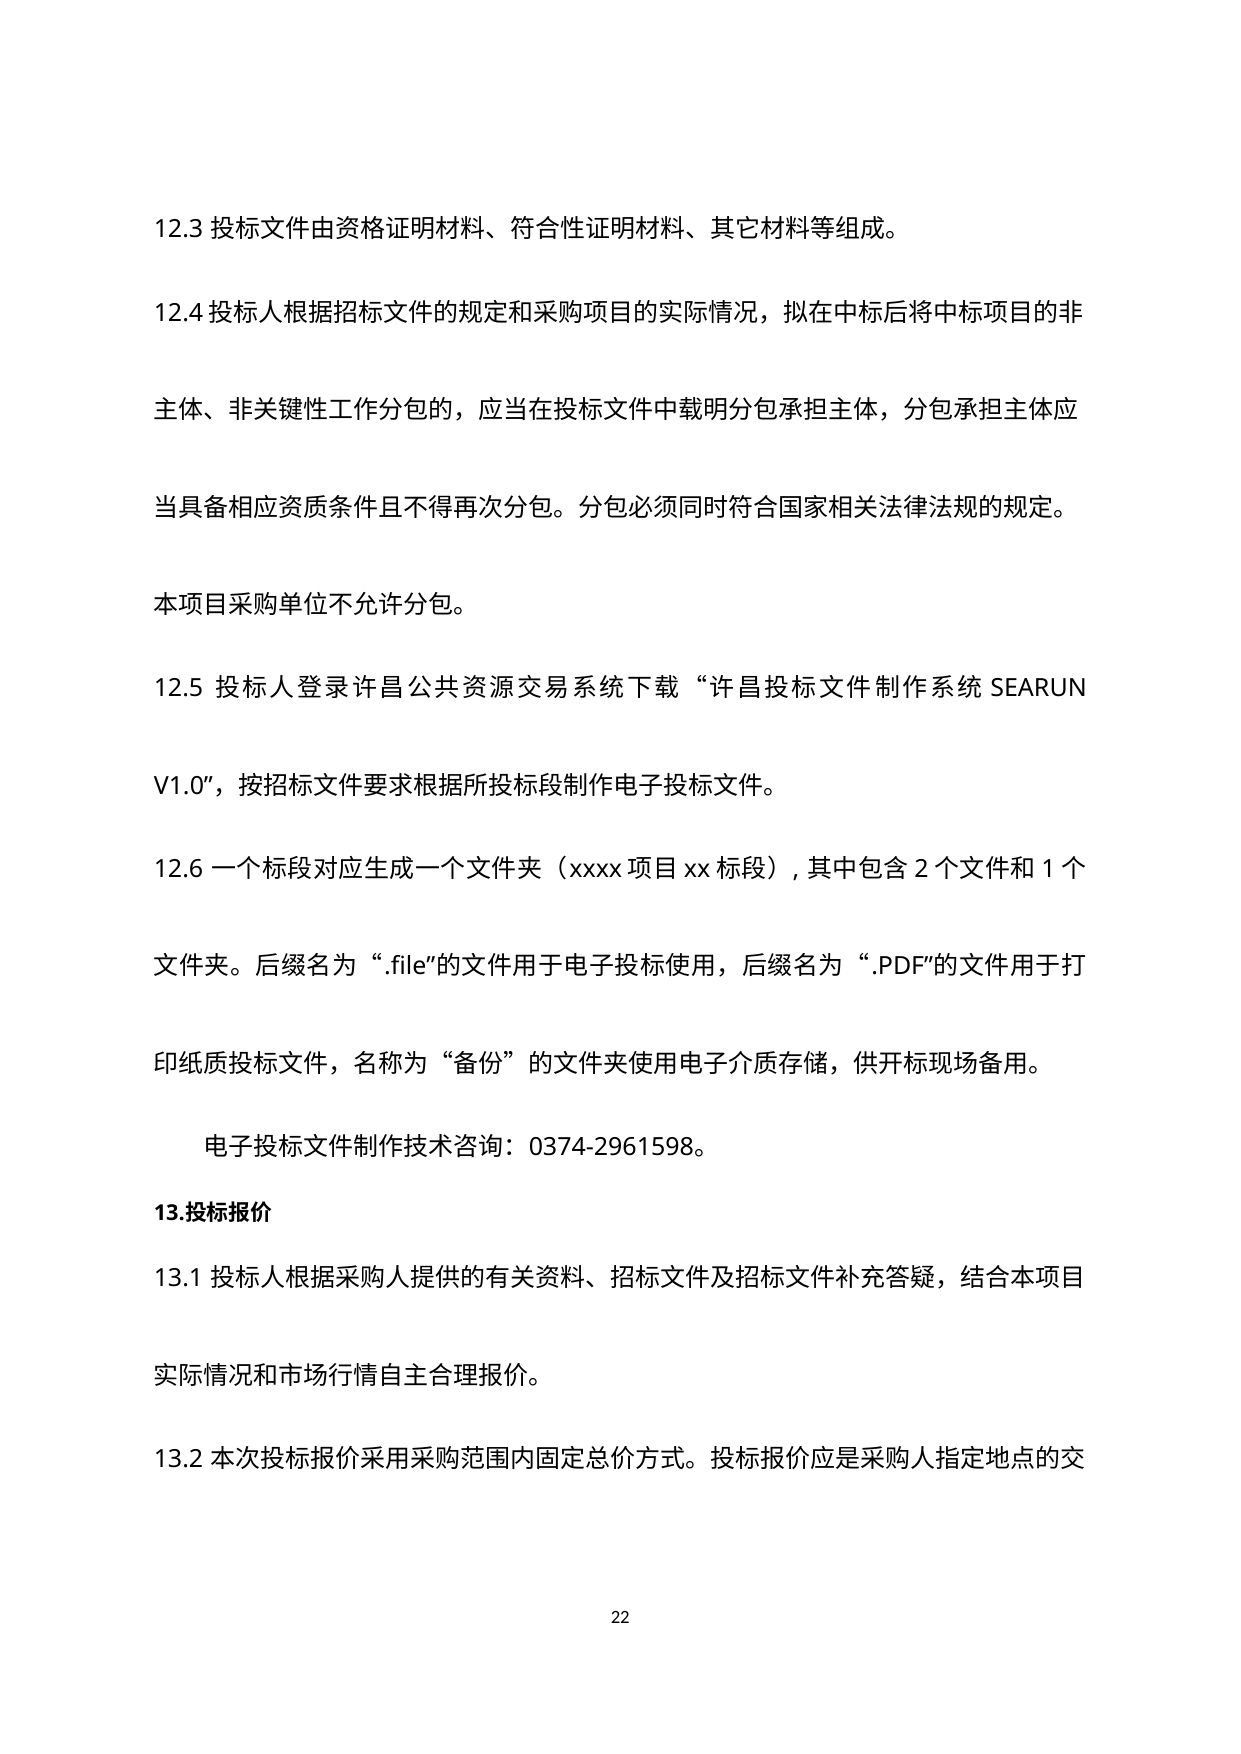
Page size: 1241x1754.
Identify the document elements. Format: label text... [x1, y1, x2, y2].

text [153, 1424, 1087, 1489]
text 13.投标报价 [153, 1195, 1087, 1228]
text 电子投标文件制作技术咨询：0374-2961598。 [153, 1112, 1087, 1177]
text 12.5 投标人登录许昌公共资源交易系统下载“许昌投标文件制作系统SEARUN V1.0”，按招标文件要求根据所投标段制作电子投标文件。 [153, 653, 1087, 816]
text 12.6 一个标段对应生成一个文件夹（xxxx项目xx标段）, 其中包含2个文件和1个文件夹。后缀名为“.file”的文件用于电子投标使用，后缀名为“.PDF”的文件用于打印纸质投标文件，名称为“备份”的文件夹使用电子介质存储，供开标现场备用。 [153, 834, 1087, 1094]
text 12.3 投标文件由资格证明材料、符合性证明材料、其它材料等组成。 [153, 194, 1087, 259]
text 12.4投标人根据招标文件的规定和采购项目的实际情况，拟在中标后将中标项目的非主体、非关键性工作分包的，应当在投标文件中载明分包承担主体，分包承担主体应当具备相应资质条件且不得再次分包。分包必须同时符合国家相关法律法规的规定。 本项目采购单位不允许分包。 [153, 278, 1087, 635]
text 13.1 投标人根据采购人提供的有关资料、招标文件及招标文件补充答疑，结合本项目实际情况和市场行情自主合理报价。 [153, 1243, 1087, 1406]
